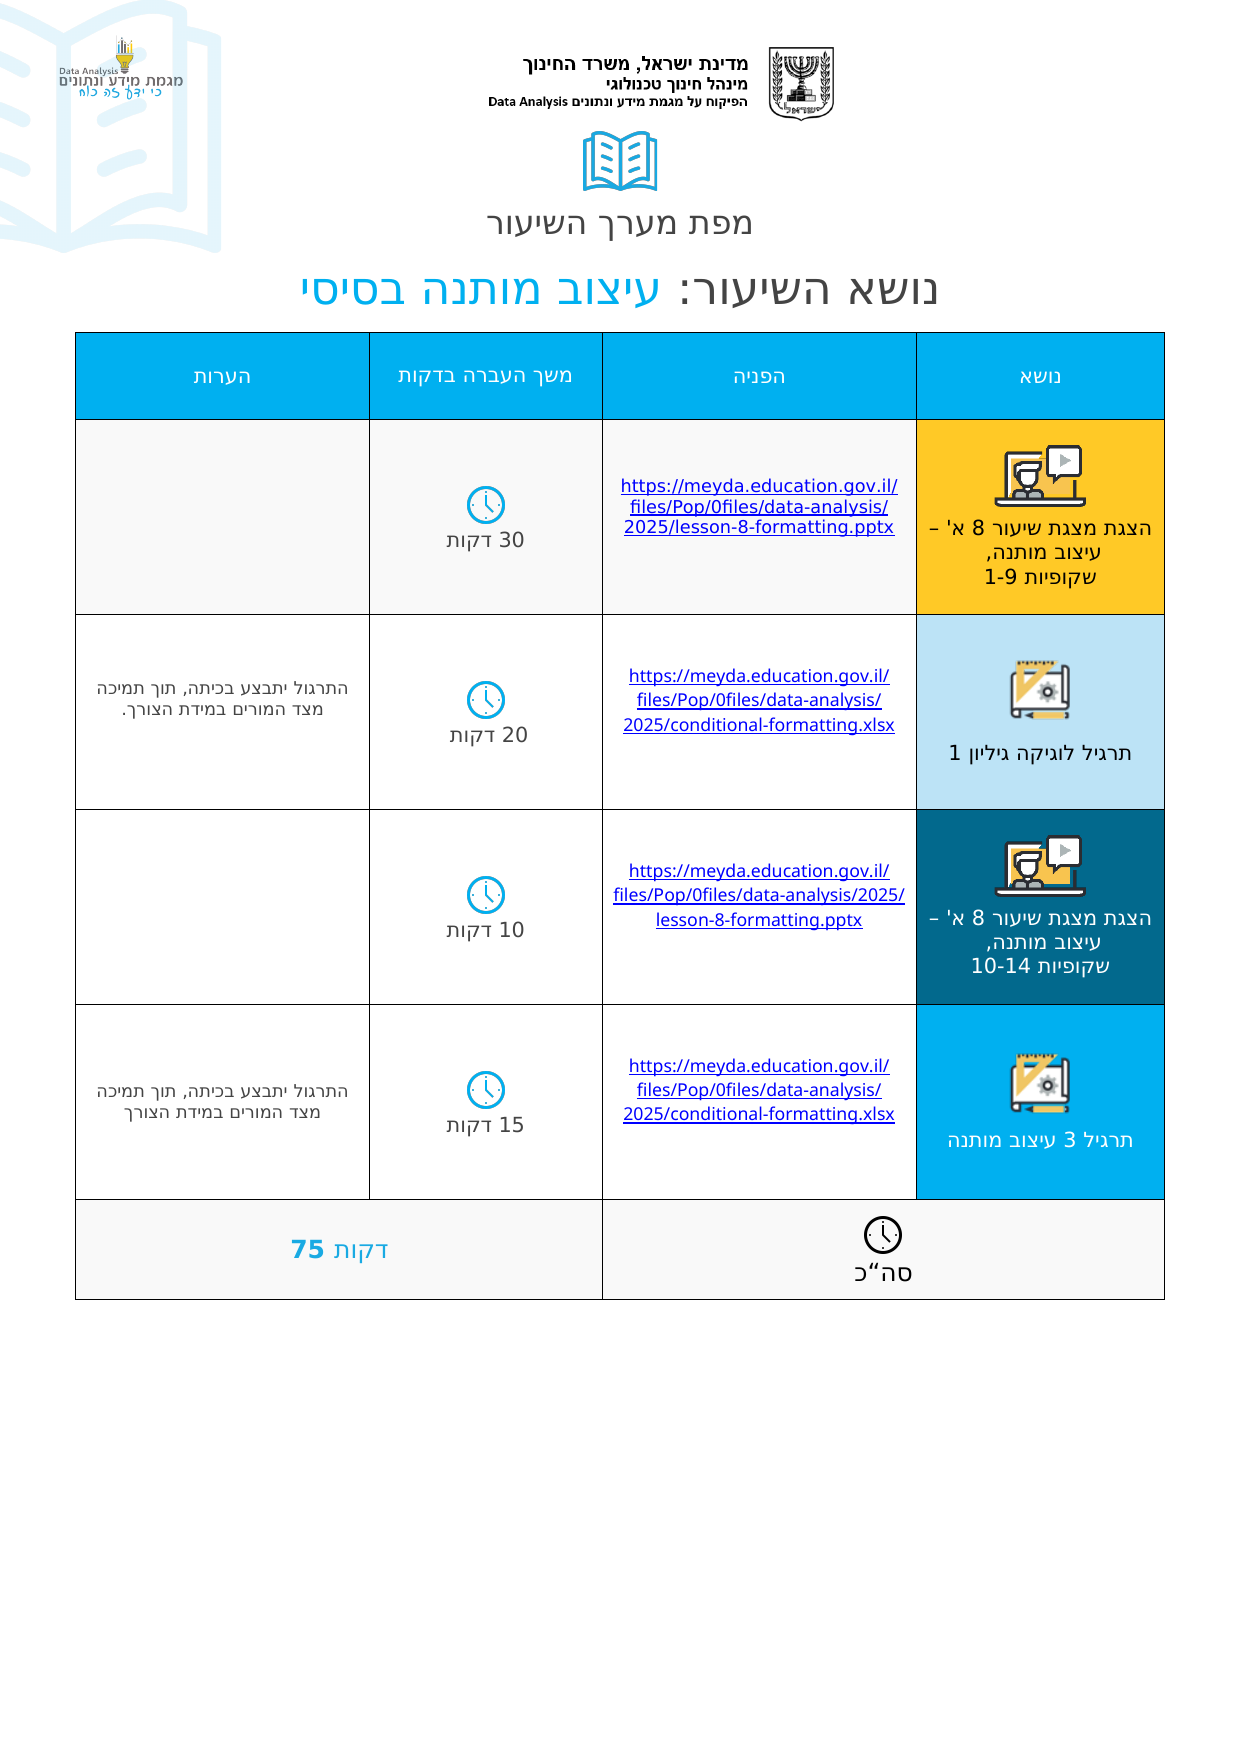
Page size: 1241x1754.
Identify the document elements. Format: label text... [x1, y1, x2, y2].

table_cell [76, 810, 369, 1004]
table_cell https://meyda.education.gov.il/files/Pop/0files/data-analysis/2025/lesson-8-formatting.pptx [603, 810, 916, 1004]
picture [462, 1066, 509, 1114]
table_cell הצגת מצגת שיעור 8 א' – עיצוב מותנה, שקופיות 10-14 [917, 810, 1164, 1004]
text מפת מערך השיעור נושא השיעור: עיצוב מותנה בסיסי [75, 204, 1165, 315]
table_cell , . [76, 615, 369, 809]
picture [462, 676, 509, 724]
table_header הערות [76, 333, 369, 419]
picture [465, 41, 843, 127]
table_cell 15 דקות [370, 1005, 602, 1199]
table_header משך העברה בדקות [370, 333, 602, 419]
table_cell תרגיל לוגיקה גיליון 1 [917, 615, 1164, 809]
table_header הפניה [603, 333, 916, 419]
table_cell https://meyda.education.gov.il/files/Pop/0files/data-analysis/2025/conditional-formatting.xlsx [603, 1005, 916, 1199]
picture [462, 481, 509, 529]
table_cell https://meyda.education.gov.il/files/Pop/0files/data-analysis/2025/lesson-8-formatting.pptx [603, 420, 916, 614]
table_cell , [76, 1005, 369, 1199]
table_cell סה“כ [603, 1200, 1164, 1299]
picture [995, 836, 1085, 896]
picture [583, 131, 658, 191]
picture [462, 871, 509, 919]
picture [1005, 658, 1076, 722]
picture [859, 1211, 907, 1259]
table_cell 20 דקות [370, 615, 602, 809]
table_cell 30 דקות [370, 420, 602, 614]
table_cell 10 דקות [370, 810, 602, 1004]
table_cell [76, 420, 369, 614]
picture [1011, 1054, 1069, 1112]
table_cell תרגיל 3 עיצוב מותנה [917, 1005, 1164, 1199]
picture [994, 445, 1086, 507]
table_cell 75 דקות [76, 1200, 602, 1299]
picture [0, 0, 222, 253]
table_header נושא [917, 333, 1164, 419]
table_cell https://meyda.education.gov.il/files/Pop/0files/data-analysis/2025/conditional-formatting.xlsx [603, 615, 916, 809]
table_cell הצגת מצגת שיעור 8 א' – עיצוב מותנה, שקופיות 1-9 [917, 420, 1164, 614]
